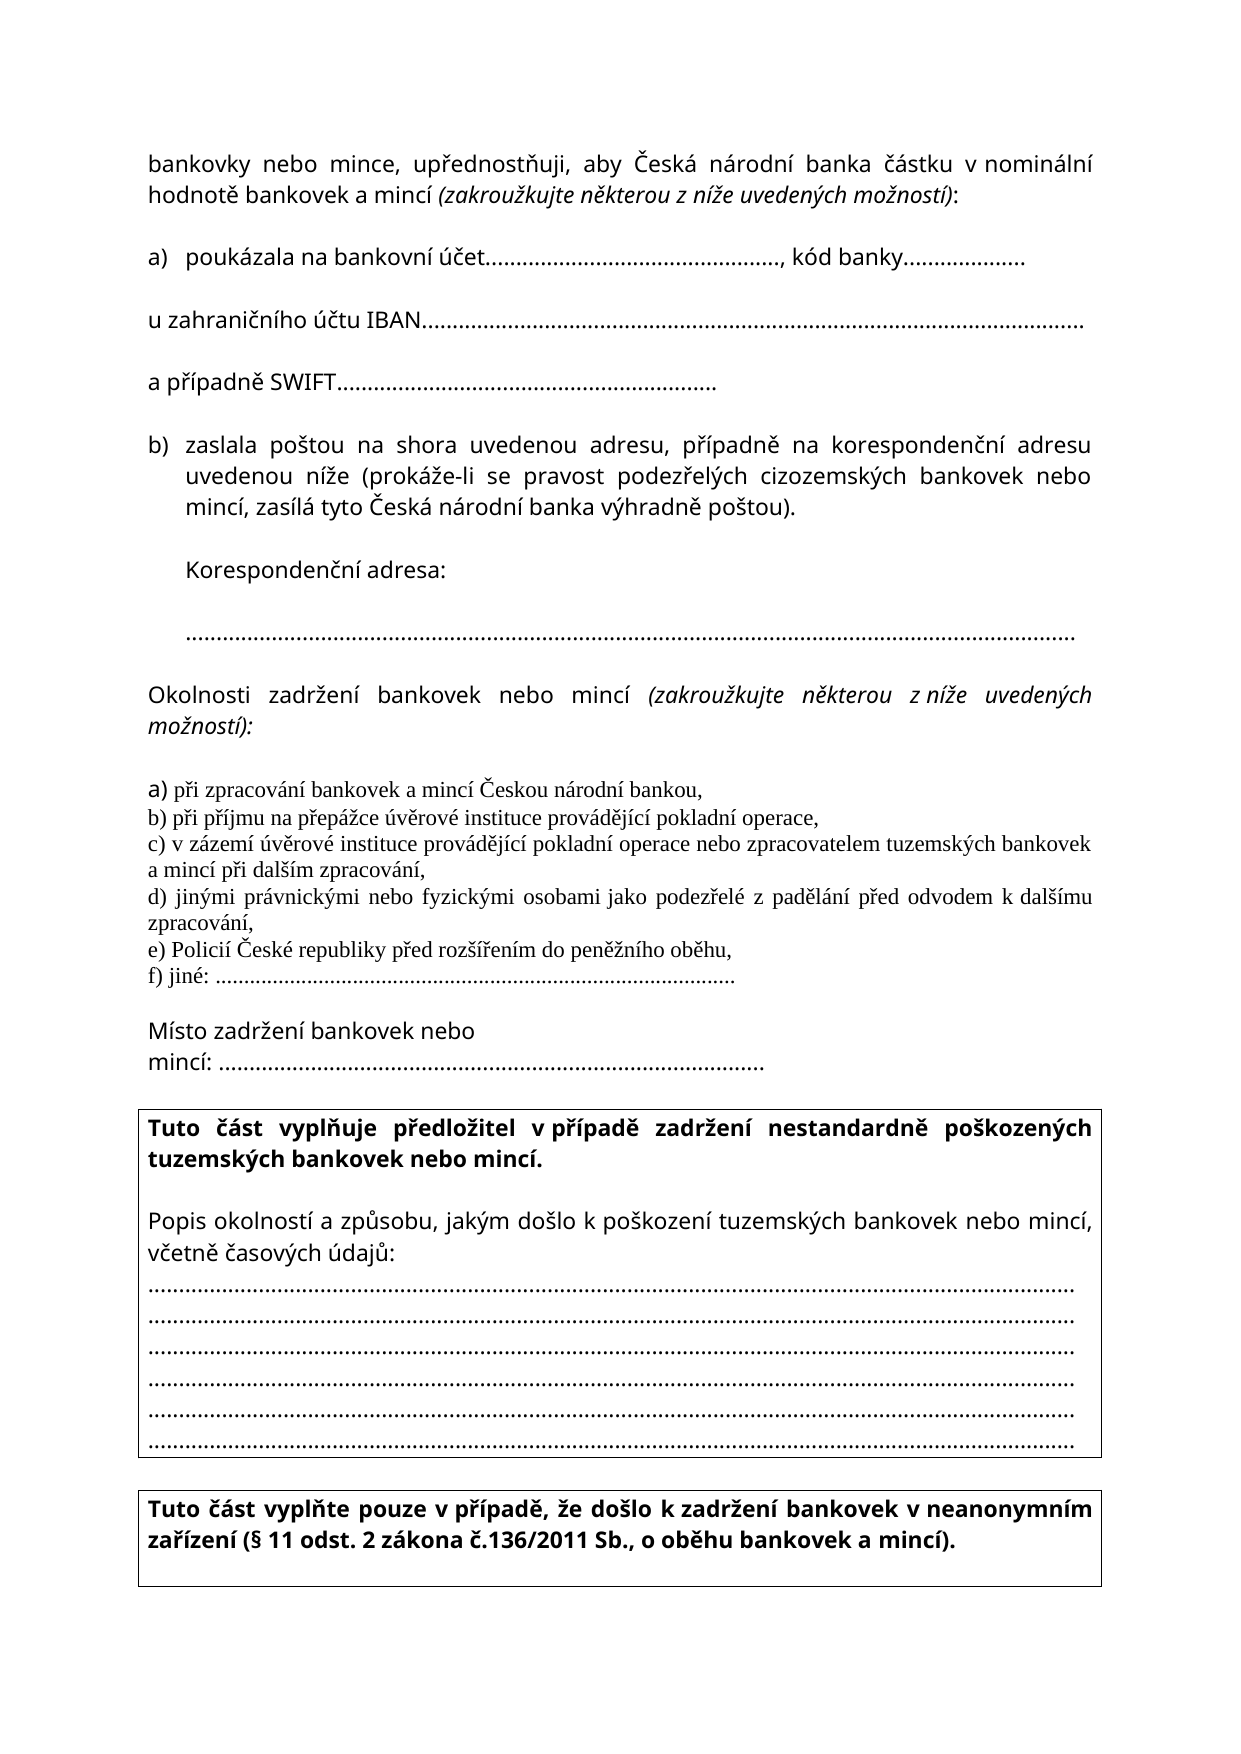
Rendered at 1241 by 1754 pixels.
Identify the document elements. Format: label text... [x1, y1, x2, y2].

text a) při zpracování bankovek a mincí Českou národní bankou, [148, 773, 1093, 804]
text b) při příjmu na přepážce úvěrové instituce provádějící pokladní operace, [148, 804, 1093, 830]
text e) Policií České republiky před rozšířením do peněžního oběhu, [148, 936, 1093, 962]
text ................................................................................................................................................. [148, 616, 1093, 648]
text f) jiné: ........................................................................................... [148, 962, 1093, 988]
text c) v zázemí úvěrové instituce provádějící pokladní operace nebo zpracovatelem tuzemských bankovek a mincí při dalším zpracování, [148, 830, 1093, 883]
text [148, 148, 1093, 210]
list zaslala poštou na shora uvedenou adresu, případně na korespondenční adresu uvedenou níže (prokáže-li se pravost podezřelých cizozemských bankovek nebo mincí, zasílá tyto Česká národní banka výhradně poštou). [148, 429, 1093, 523]
text Okolnosti zadržení bankovek nebo mincí (zakroužkujte některou z níže uvedených možností): [148, 679, 1093, 741]
text Místo zadržení bankovek nebo mincí: ......................................................................................... [148, 1015, 1093, 1077]
text Tuto část vyplňuje předložitel v případě zadržení nestandardně poškozených tuzemských bankovek nebo mincí. [139, 1110, 1101, 1174]
text Popis okolností a způsobu, jakým došlo k poškození tuzemských bankovek nebo mincí, včetně časových údajů: [148, 1205, 1093, 1268]
text d) jinými právnickými nebo fyzickými osobami jako podezřelé z padělání před odvodem k dalšímu zpracování, [148, 883, 1093, 936]
text Tuto část vyplňte pouze v případě, že došlo k zadržení bankovek v neanonymním zařízení (§ 11 odst. 2 zákona č.136/2011 Sb., o oběhu bankovek a mincí). [139, 1491, 1101, 1555]
text u zahraničního účtu IBAN............................................................................................................ [148, 304, 1093, 335]
text a případně SWIFT.............................................................. [148, 366, 1093, 398]
list poukázala na bankovní účet................................................, kód banky.................... [148, 241, 1093, 273]
text Korespondenční adresa: [148, 554, 1093, 585]
